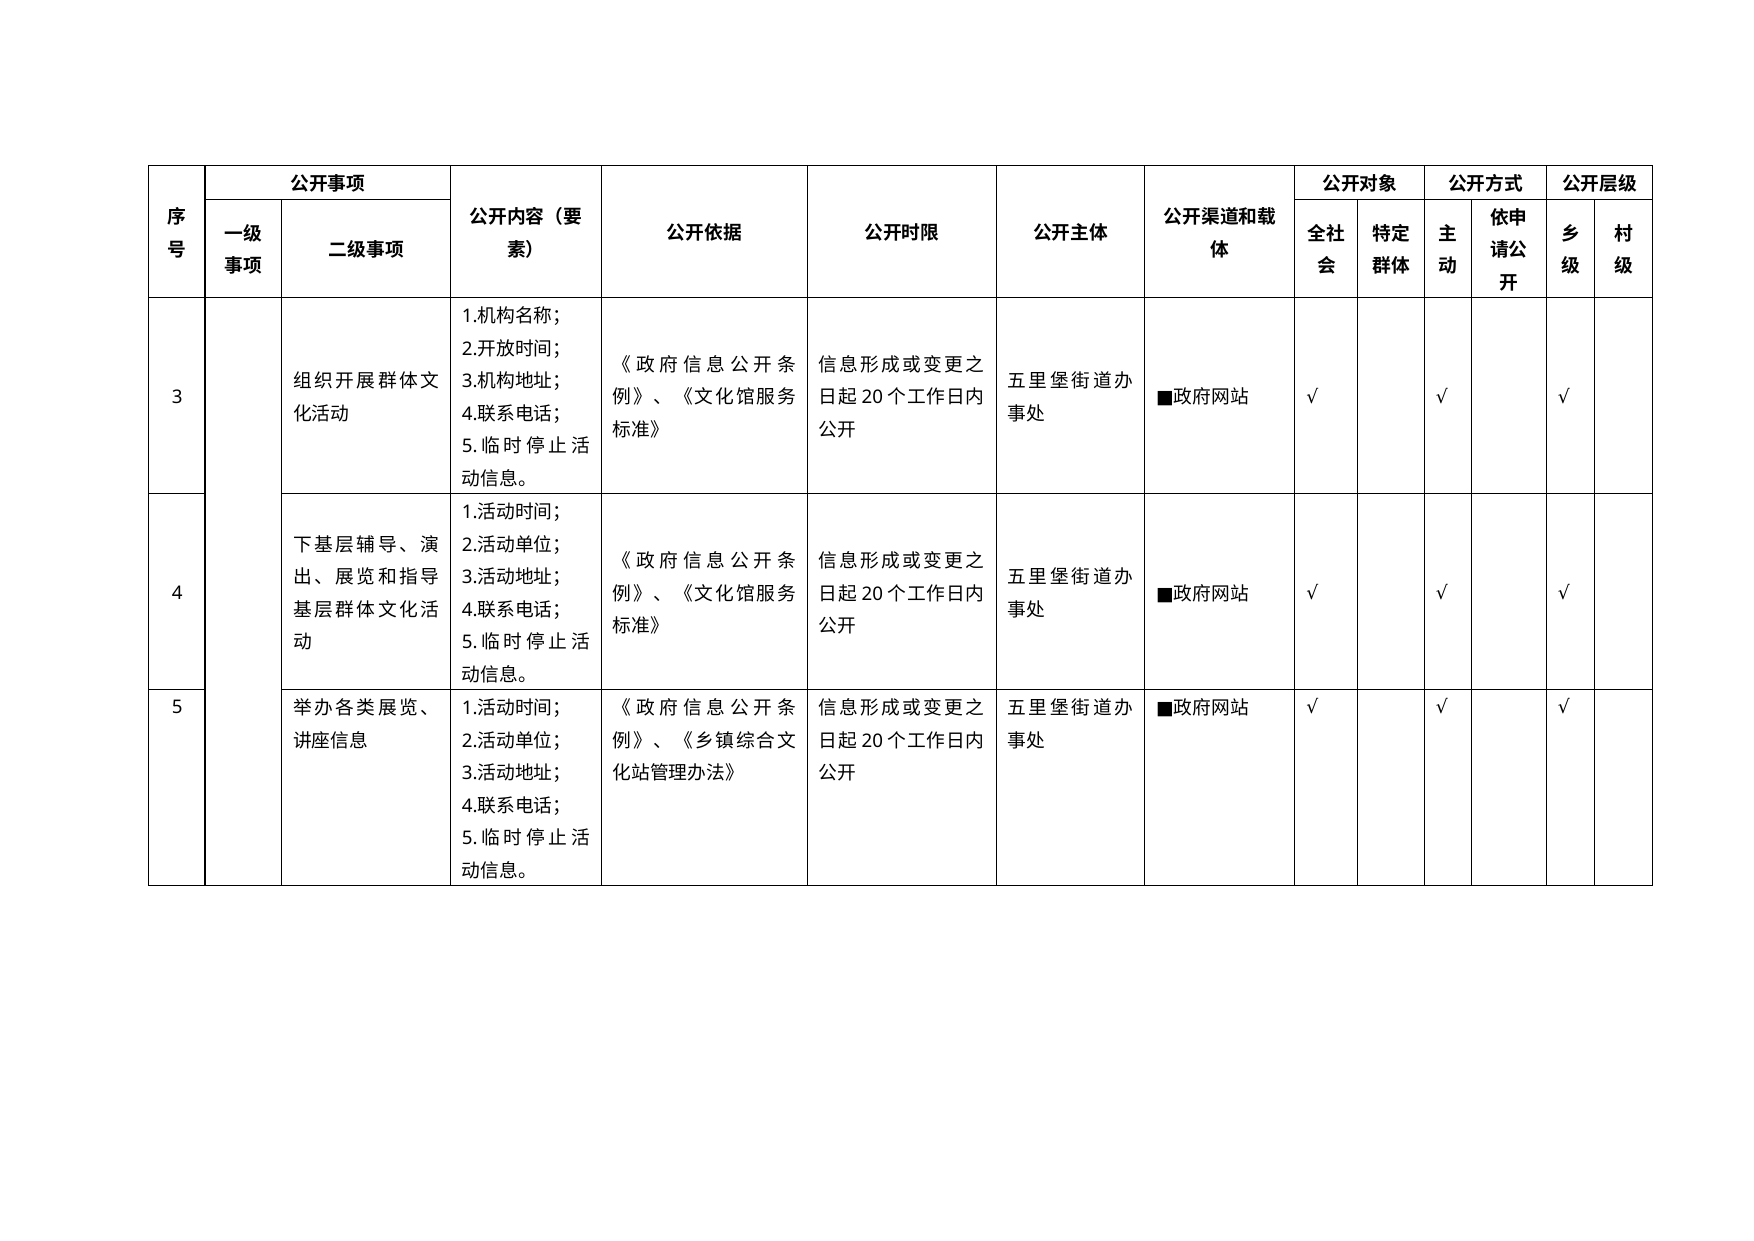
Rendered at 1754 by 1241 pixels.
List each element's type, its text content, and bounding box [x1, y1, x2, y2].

table_cell 一级事项 [206, 200, 281, 297]
table_cell [1595, 298, 1652, 493]
table_cell 《政府信息公开条例》、《文化馆服务标准》 [602, 298, 807, 493]
table_header 公开层级 [1547, 166, 1652, 199]
table_header 公开事项 [206, 166, 450, 199]
table_cell 依申请公开 [1472, 200, 1546, 297]
table_cell √ [1295, 298, 1357, 493]
table_cell 1.活动时间； 2.活动单位； 3.活动地址； 4.联系电话； 5.临时停止活动信息。 [451, 494, 601, 689]
table_cell 5 [149, 690, 204, 885]
table_header 公开依据 [602, 166, 807, 297]
table_cell [1358, 690, 1424, 885]
table_header 公开时限 [808, 166, 996, 297]
table_cell 二级事项 [282, 200, 450, 297]
table_cell 全社会 [1295, 200, 1357, 297]
table_cell 村级 [1595, 200, 1652, 297]
table_cell 举办各类展览、讲座信息 [282, 690, 450, 885]
table_cell √ [1425, 298, 1471, 493]
table_cell 下基层辅导、演出、展览和指导基层群体文化活动 [282, 494, 450, 689]
table_cell [1595, 494, 1652, 689]
table_cell 组织开展群体文化活动 [282, 298, 450, 493]
table_cell [1358, 494, 1424, 689]
table_cell 信息形成或变更之日起20个工作日内公开 [808, 690, 996, 885]
table_cell 3 [149, 298, 204, 493]
table_cell 1.机构名称； 2.开放时间； 3.机构地址； 4.联系电话； 5.临时停止活动信息。 [451, 298, 601, 493]
table_cell 五里堡街道办事处 [997, 494, 1144, 689]
table_cell √ [1547, 494, 1594, 689]
table_cell ■政府网站 [1145, 690, 1294, 885]
table_cell 4 [149, 494, 204, 689]
table_cell [1595, 690, 1652, 885]
table_cell 五里堡街道办事处 [997, 690, 1144, 885]
table_header 公开方式 [1425, 166, 1546, 199]
table_cell 主动 [1425, 200, 1471, 297]
table_cell 1.活动时间； 2.活动单位； 3.活动地址； 4.联系电话； 5.临时停止活动信息。 [451, 690, 601, 885]
table_cell [1472, 298, 1546, 493]
table_cell [1472, 690, 1546, 885]
table_cell √ [1295, 494, 1357, 689]
table_cell [1472, 494, 1546, 689]
table_cell 信息形成或变更之日起20个工作日内公开 [808, 494, 996, 689]
table_cell √ [1547, 690, 1594, 885]
table_header 公开主体 [997, 166, 1144, 297]
table_cell √ [1425, 494, 1471, 689]
table_cell ■政府网站 [1145, 298, 1294, 493]
table_cell ■政府网站 [1145, 494, 1294, 689]
table_header 公开对象 [1295, 166, 1424, 199]
table_cell √ [1295, 690, 1357, 885]
table_header 公开渠道和载体 [1145, 166, 1294, 297]
table_cell 乡级 [1547, 200, 1594, 297]
table_cell 特定群体 [1358, 200, 1424, 297]
table_cell 信息形成或变更之日起20个工作日内公开 [808, 298, 996, 493]
table_header 公开内容（要素） [451, 166, 601, 297]
table_cell [1358, 298, 1424, 493]
table_cell 《政府信息公开条例》、《文化馆服务标准》 [602, 494, 807, 689]
table_cell 《政府信息公开条例》、《乡镇综合文化站管理办法》 [602, 690, 807, 885]
table_cell 五里堡街道办事处 [997, 298, 1144, 493]
table_cell √ [1547, 298, 1594, 493]
table_header 序号 [149, 166, 204, 297]
table_cell √ [1425, 690, 1471, 885]
